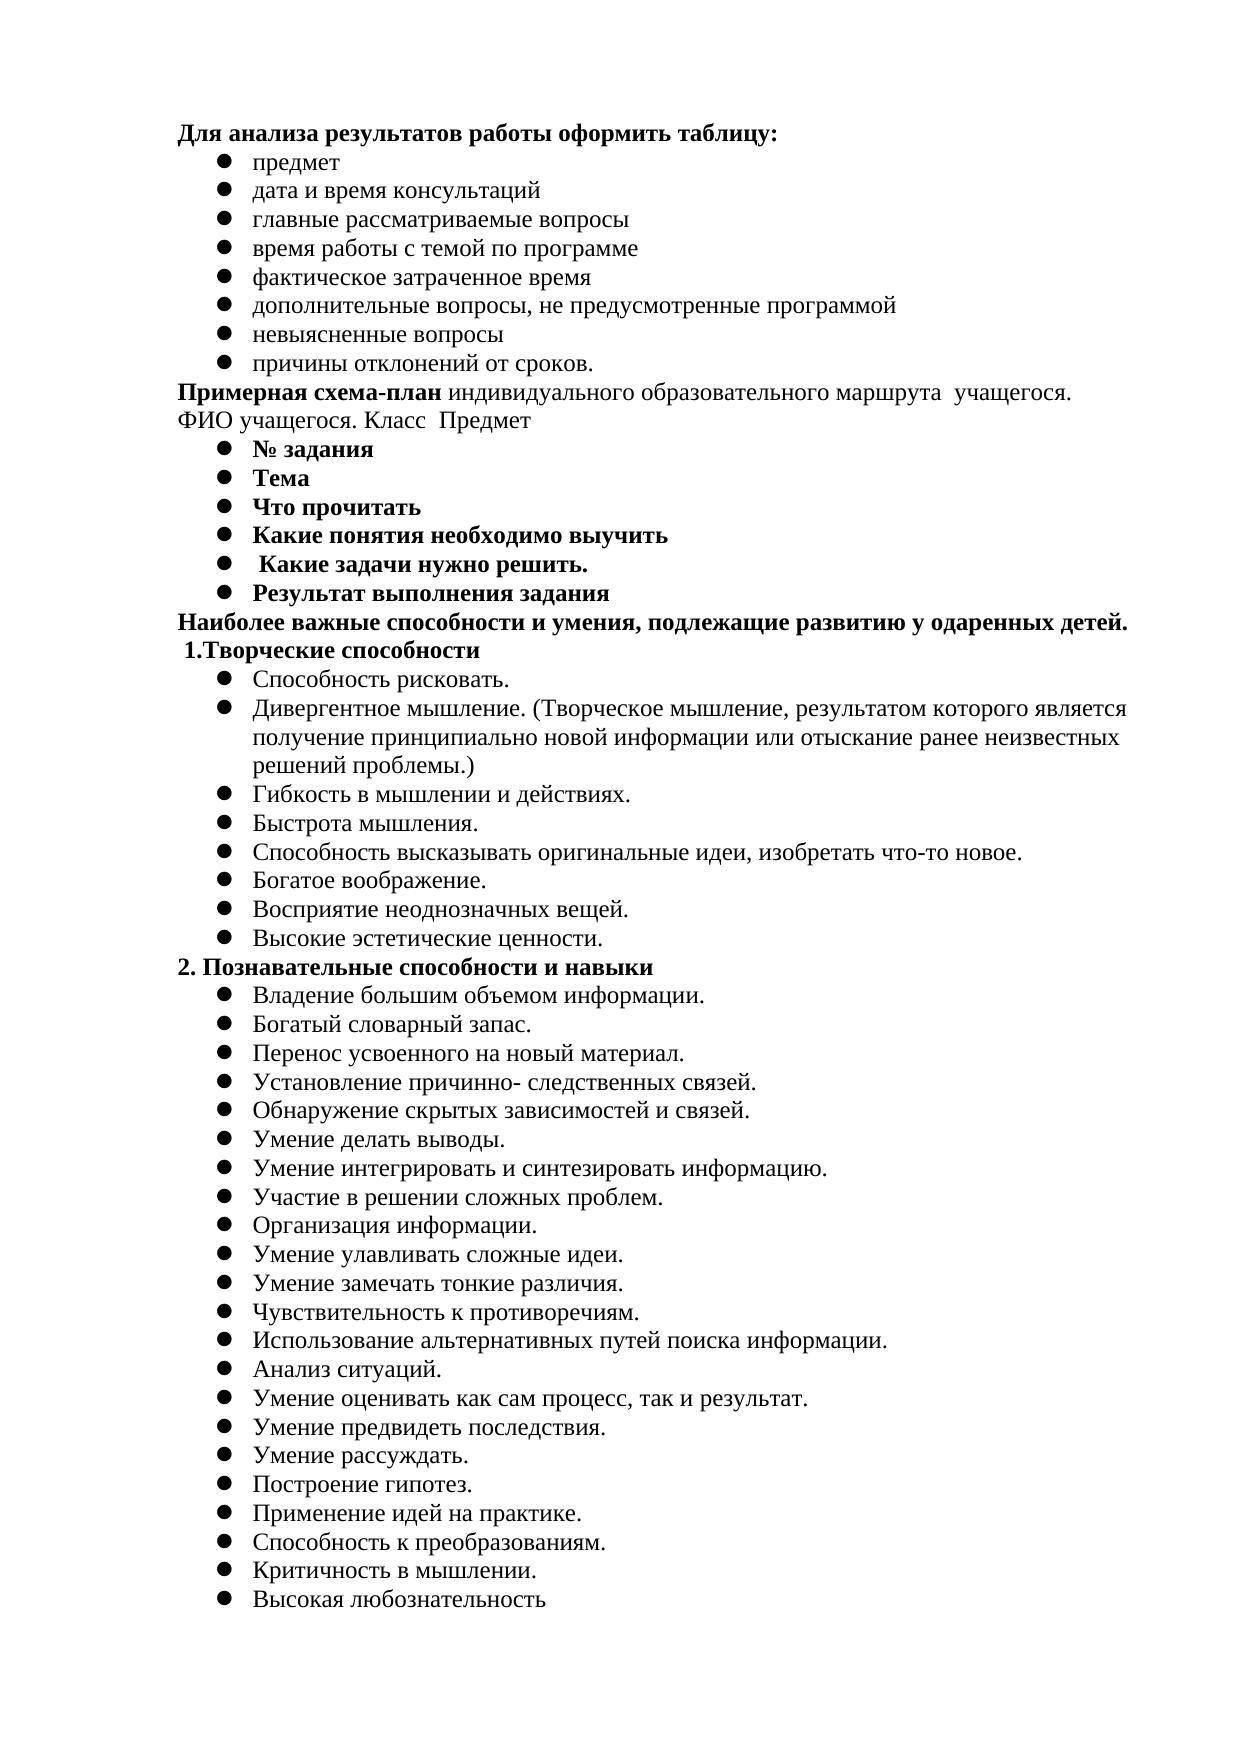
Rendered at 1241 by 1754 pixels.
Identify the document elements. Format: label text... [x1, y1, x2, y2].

list Владение большим объемом информации. [215, 981, 1152, 1009]
list невыясненные вопросы [215, 319, 1152, 348]
list Обнаружение скрытых зависимостей и связей. [215, 1096, 1152, 1124]
list Участие в решении сложных проблем. [215, 1182, 1152, 1211]
list Установление причинно- следственных связей. [215, 1067, 1152, 1096]
text ФИО учащегося. Класс Предмет [177, 406, 1152, 434]
list Чувствительность к противоречиям. [215, 1297, 1152, 1326]
list Какие понятия необходимо выучить [215, 521, 1152, 549]
list Применение идей на практике. [215, 1498, 1152, 1527]
list Умение рассуждать. [215, 1441, 1152, 1469]
list Построение гипотез. [215, 1469, 1152, 1498]
list Гибкость в мышлении и действиях. [215, 779, 1152, 808]
list главные рассматриваемые вопросы [215, 204, 1152, 233]
list Высокие эстетические ценности. [215, 923, 1152, 952]
list Умение оценивать как сам процесс, так и результат. [215, 1383, 1152, 1412]
text Для анализа результатов работы оформить таблицу: [177, 118, 1152, 147]
list Быстрота мышления. [215, 808, 1152, 837]
text 1.Творческие способности [177, 636, 1152, 664]
text Наиболее важные способности и умения, подлежащие развитию у одаренных детей. [177, 607, 1152, 636]
list Высокая любознательность [215, 1584, 1152, 1613]
list Какие задачи нужно решить. [215, 549, 1152, 578]
list предмет [215, 147, 1152, 176]
list Умение улавливать сложные идеи. [215, 1239, 1152, 1268]
list Богатое воображение. [215, 866, 1152, 894]
list Результат выполнения задания [215, 578, 1152, 607]
list Дивергентное мышление. (Творческое мышление, результатом которого является получение принципиально новой информации или отыскание ранее неизвестных решений проблемы.) [215, 693, 1152, 779]
list Способность к преобразованиям. [215, 1527, 1152, 1556]
list Тема [215, 463, 1152, 492]
list Анализ ситуаций. [215, 1354, 1152, 1383]
list Способность высказывать оригинальные идеи, изобретать что-то новое. [215, 837, 1152, 866]
list дополнительные вопросы, не предусмотренные программой [215, 291, 1152, 319]
list Восприятие неоднозначных вещей. [215, 894, 1152, 923]
list причины отклонений от сроков. [215, 348, 1152, 377]
text 2. Познавательные способности и навыки [177, 952, 1152, 981]
list Использование альтернативных путей поиска информации. [215, 1326, 1152, 1354]
list Умение делать выводы. [215, 1124, 1152, 1153]
list Умение предвидеть последствия. [215, 1412, 1152, 1441]
list фактическое затраченное время [215, 262, 1152, 291]
list дата и время консультаций [215, 176, 1152, 204]
list Умение интегрировать и синтезировать информацию. [215, 1153, 1152, 1182]
list № задания [215, 434, 1152, 463]
list время работы с темой по программе [215, 233, 1152, 262]
list Что прочитать [215, 492, 1152, 521]
list Перенос усвоенного на новый материал. [215, 1038, 1152, 1067]
list Способность рисковать. [215, 664, 1152, 693]
list Богатый словарный запас. [215, 1009, 1152, 1038]
text Примерная схема-план индивидуального образовательного маршрута учащегося. [177, 377, 1152, 406]
list Критичность в мышлении. [215, 1556, 1152, 1584]
list Умение замечать тонкие различия. [215, 1268, 1152, 1297]
list Организация информации. [215, 1211, 1152, 1239]
